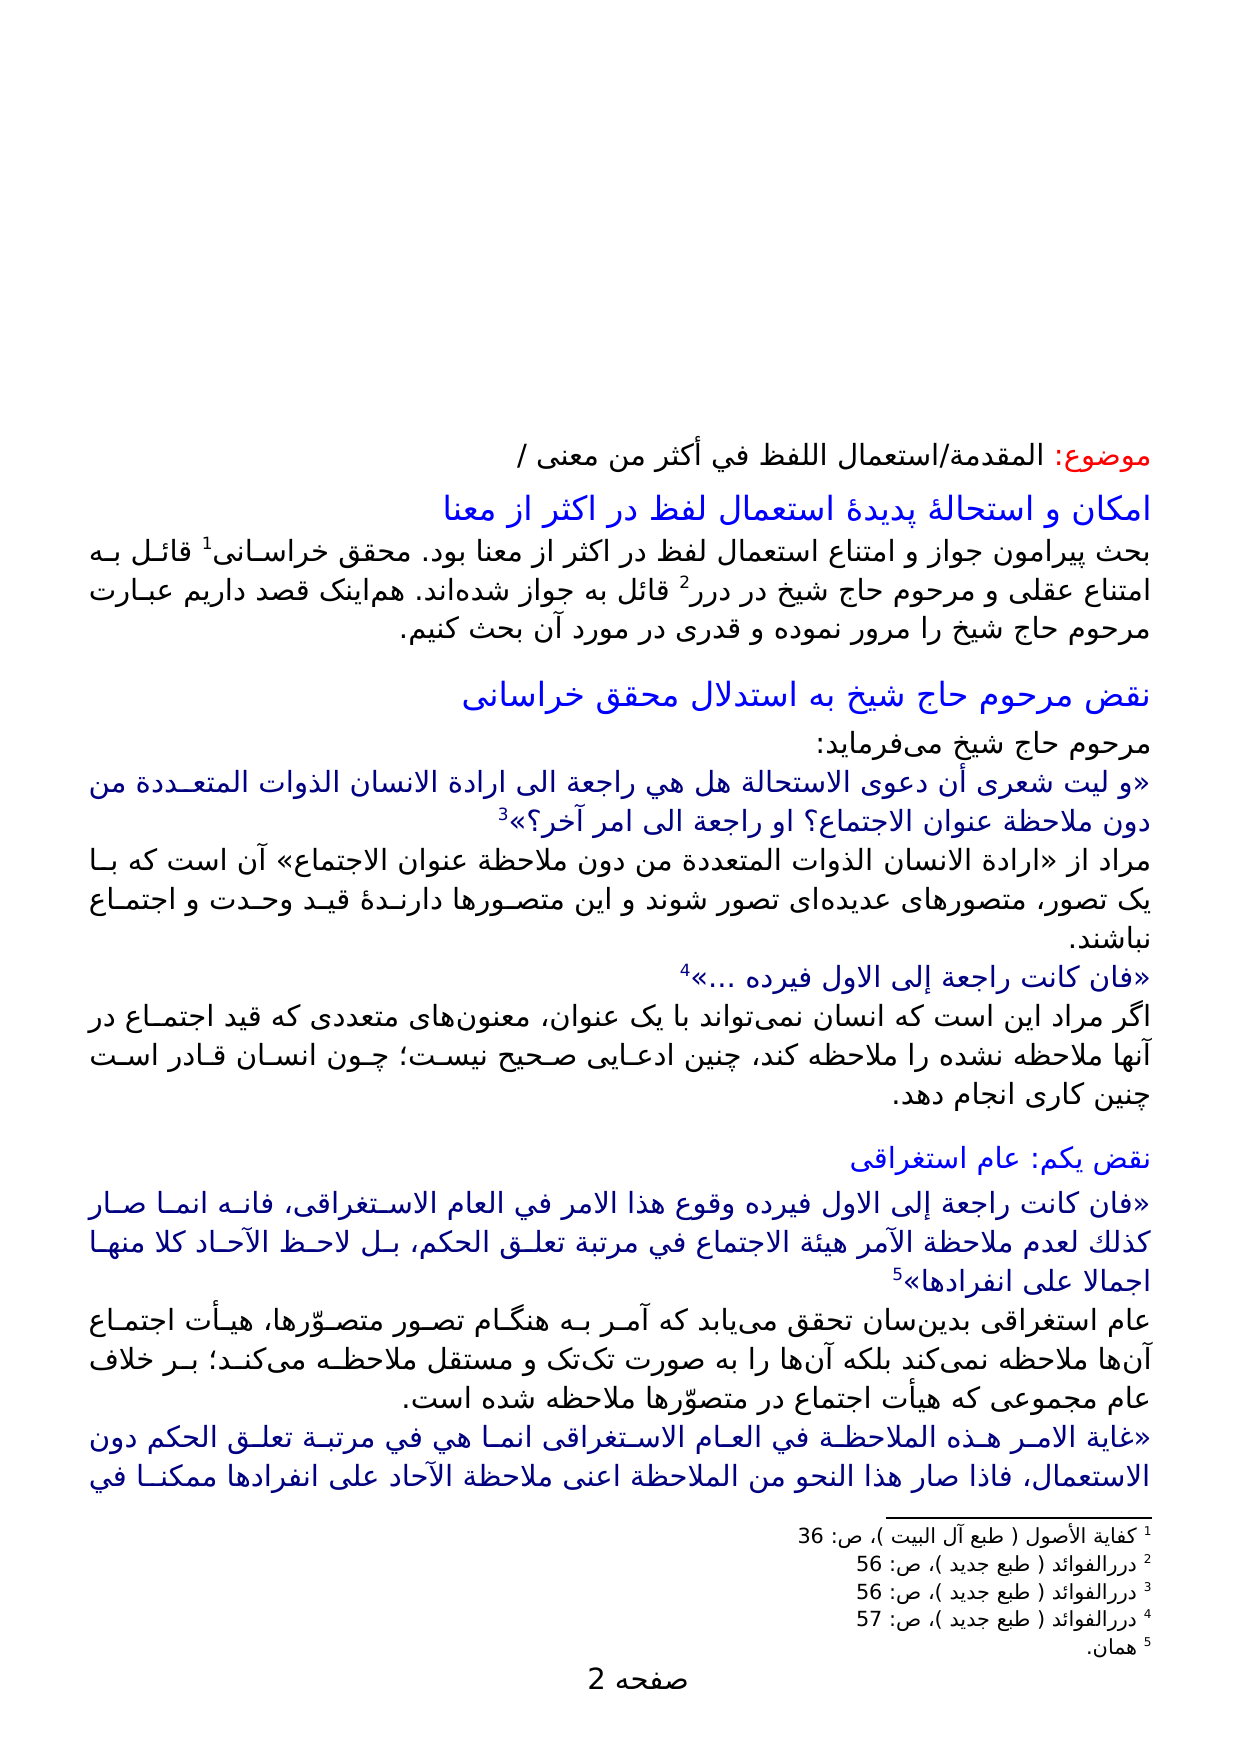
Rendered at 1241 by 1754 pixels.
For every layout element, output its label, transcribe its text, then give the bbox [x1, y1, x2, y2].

text مراد از «ارادة الانسان الذوات المتعددة من دون ملاحظة عنوان الاجتماع» آن است که با یک تصور، متصورهای عدیده‌ای تصور شوند و این متصورها دارندۀ قید وحدت و اجتماع نباشند. [89, 843, 1152, 955]
text بحث پیرامون جواز و امتناع استعمال لفظ در اکثر از معنا بود. محقق خراسانی قائل به امتناع عقلی و مرحوم حاج شیخ در درر قائل به جواز شده‌اند. هم‌اینک قصد داریم عبارت مرحوم حاج شیخ را مرور نموده و قدری در مورد آن بحث کنیم. [89, 534, 1152, 646]
text موضوع: المقدمة/استعمال اللفظ في أكثر من معنى / [89, 438, 1152, 472]
text «فان كانت راجعة إلى الاول‏ فیرده ...» [89, 960, 1152, 994]
subtitle نقض مرحوم حاج شیخ به استدلال محقق خراسانی [89, 676, 1152, 715]
text اگر مراد این است که انسان نمی‌تواند با یک عنوان، معنون‌های متعددی که قید اجتماع در آنها ملاحظه نشده را ملاحظه کند، چنین ادعایی صحیح نیست؛ چون انسان قادر است چنین کاری انجام دهد. [89, 999, 1152, 1111]
subtitle امکان و استحالۀ پدیدۀ استعمال لفظ در اکثر از معنا [89, 489, 1152, 528]
text عام استغراقی بدین‌سان تحقق می‌یابد که آمر به هنگام تصور متصوّرها، هیأت اجتماع آن‌ها ملاحظه نمی‌کند بلکه آن‌ها را به صورت تک‌تک و مستقل ملاحظه می‌کند؛ بر خلاف عام مجموعی که هیأت اجتماع در متصوّرها ملاحظه شده است. [89, 1303, 1152, 1415]
subtitle نقض یکم: عام استغراقی [89, 1141, 1152, 1175]
text «فان كانت راجعة إلى الاول‏ فیرده وقوع هذا الامر في العام الاستغراقى، فانه انما صار كذلك لعدم ملاحظة الآمر هيئة الاجتماع في مرتبة تعلق الحكم، بل لاحظ الآحاد كلا منها اجمالا على انفرادها» [89, 1186, 1152, 1298]
text «و ليت شعرى أن دعوى الاستحالة هل هي راجعة الى ارادة الانسان الذوات المتعددة من دون ملاحظة عنوان الاجتماع؟ او راجعة الى امر آخر؟» [89, 766, 1152, 838]
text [89, 1420, 1152, 1493]
text مرحوم حاج شیخ می‌فرماید: [89, 727, 1152, 761]
